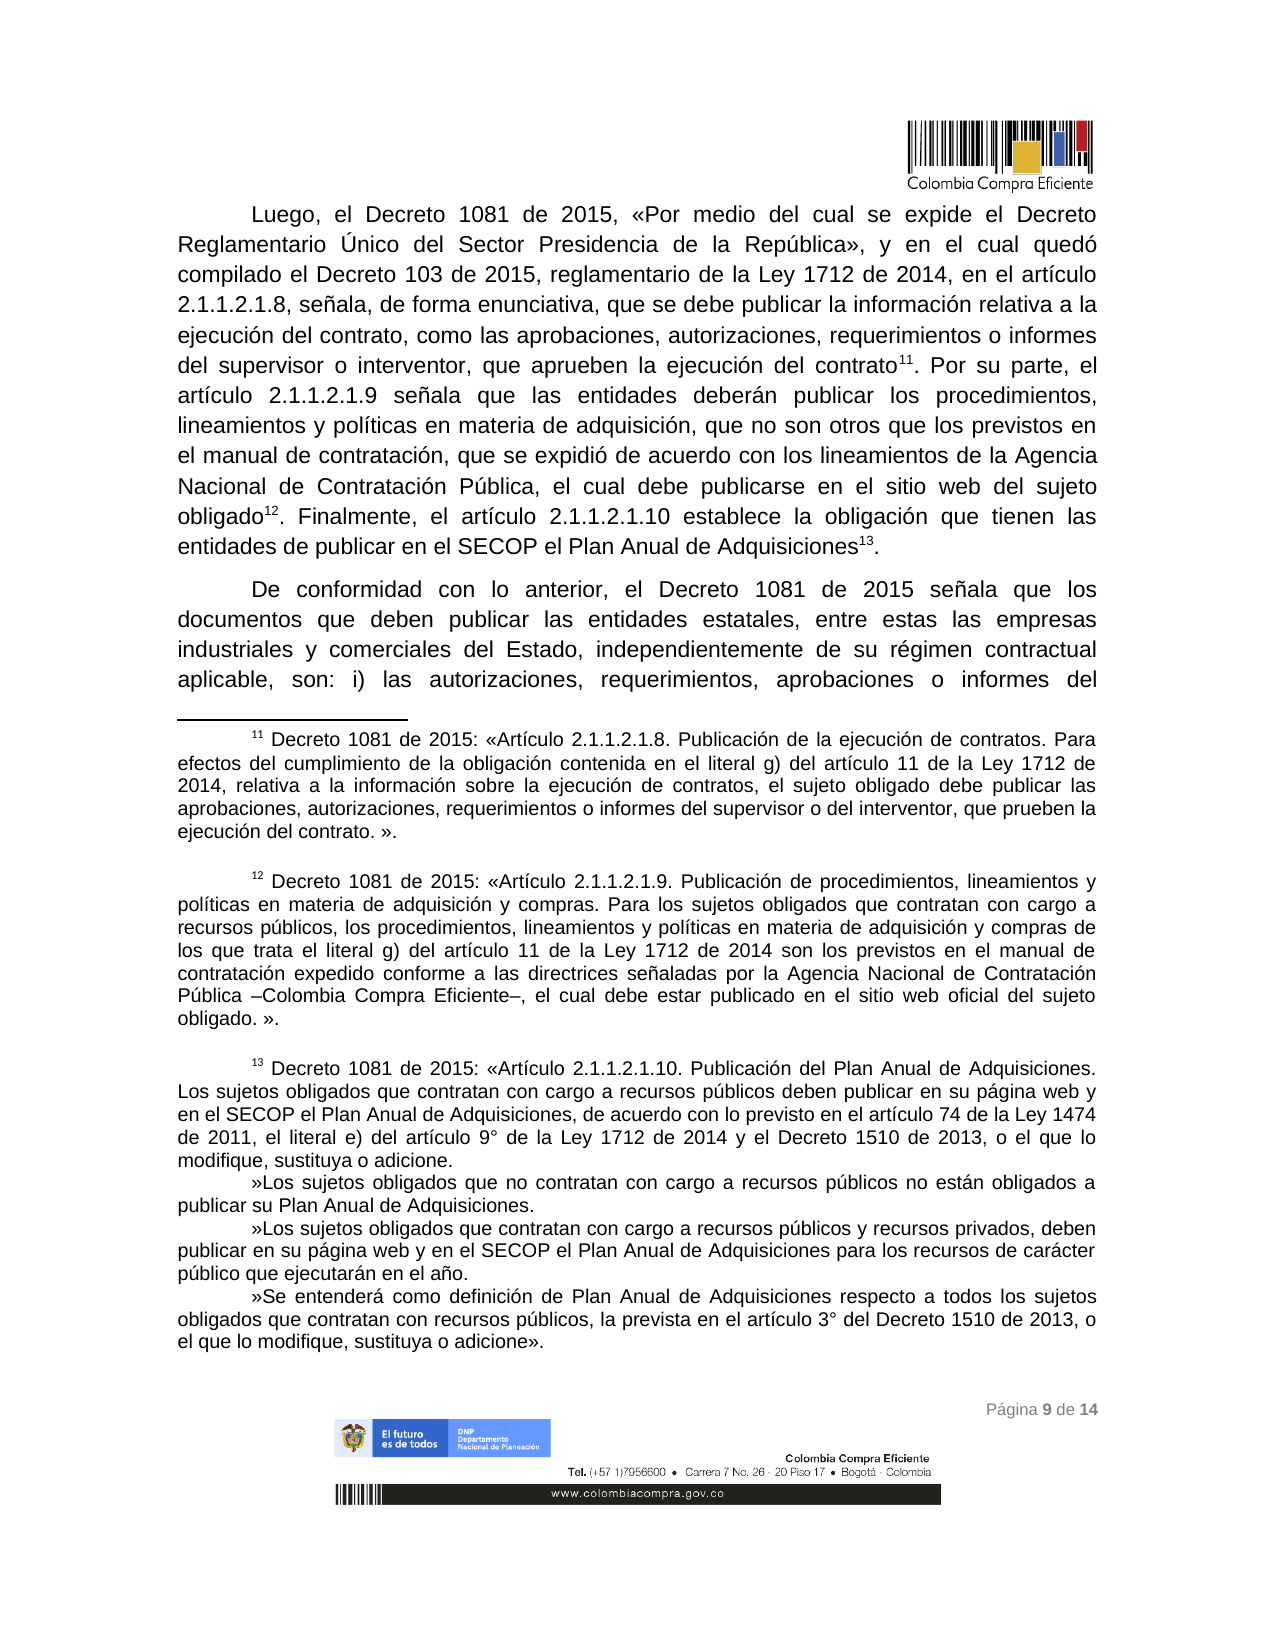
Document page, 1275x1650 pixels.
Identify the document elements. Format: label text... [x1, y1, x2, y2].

text Luego, el Decreto 1081 de 2015, «Por medio del cual se expide el Decreto Reglamentario Único del Sector Presidencia de la República», y en el cual quedó compilado el Decreto 103 de 2015, reglamentario de la Ley 1712 de 2014, en el artículo 2.1.1.2.1.8, señala, de forma enunciativa, que se debe publicar la información relativa a la ejecución del contrato, como las aprobaciones, autorizaciones, requerimientos o informes del supervisor o interventor, que aprueben la ejecución del contrato. Por su parte, el artículo 2.1.1.2.1.9 señala que las entidades deberán publicar los procedimientos, lineamientos y políticas en materia de adquisición, que no son otros que los previstos en el manual de contratación, que se expidió de acuerdo con los lineamientos de la Agencia Nacional de Contratación Pública, el cual debe publicarse en el sitio web del sujeto obligado. Finalmente, el artículo 2.1.1.2.1.10 establece la obligación que tienen las entidades de publicar en el SECOP el Plan Anual de Adquisiciones. [177, 201, 1098, 559]
picture [899, 114, 1099, 196]
text De conformidad con lo anterior, el Decreto 1081 de 2015 señala que los documentos que deben publicar las entidades estatales, entre estas las empresas industriales y comerciales del Estado, independientemente de su régimen contractual aplicable, son: i) las autorizaciones, requerimientos, aprobaciones o informes del supervisor o del interventor, que prueben la ejecución del contrato, ii) los procedimientos, lineamientos y políticas en materia de adquisición que corresponden a los documentos que los conforman, previstos en el manual de contratación de la entidad, y finalmente, iii) el plan anual de adquisiciones. [177, 576, 1098, 693]
picture [334, 1419, 942, 1505]
